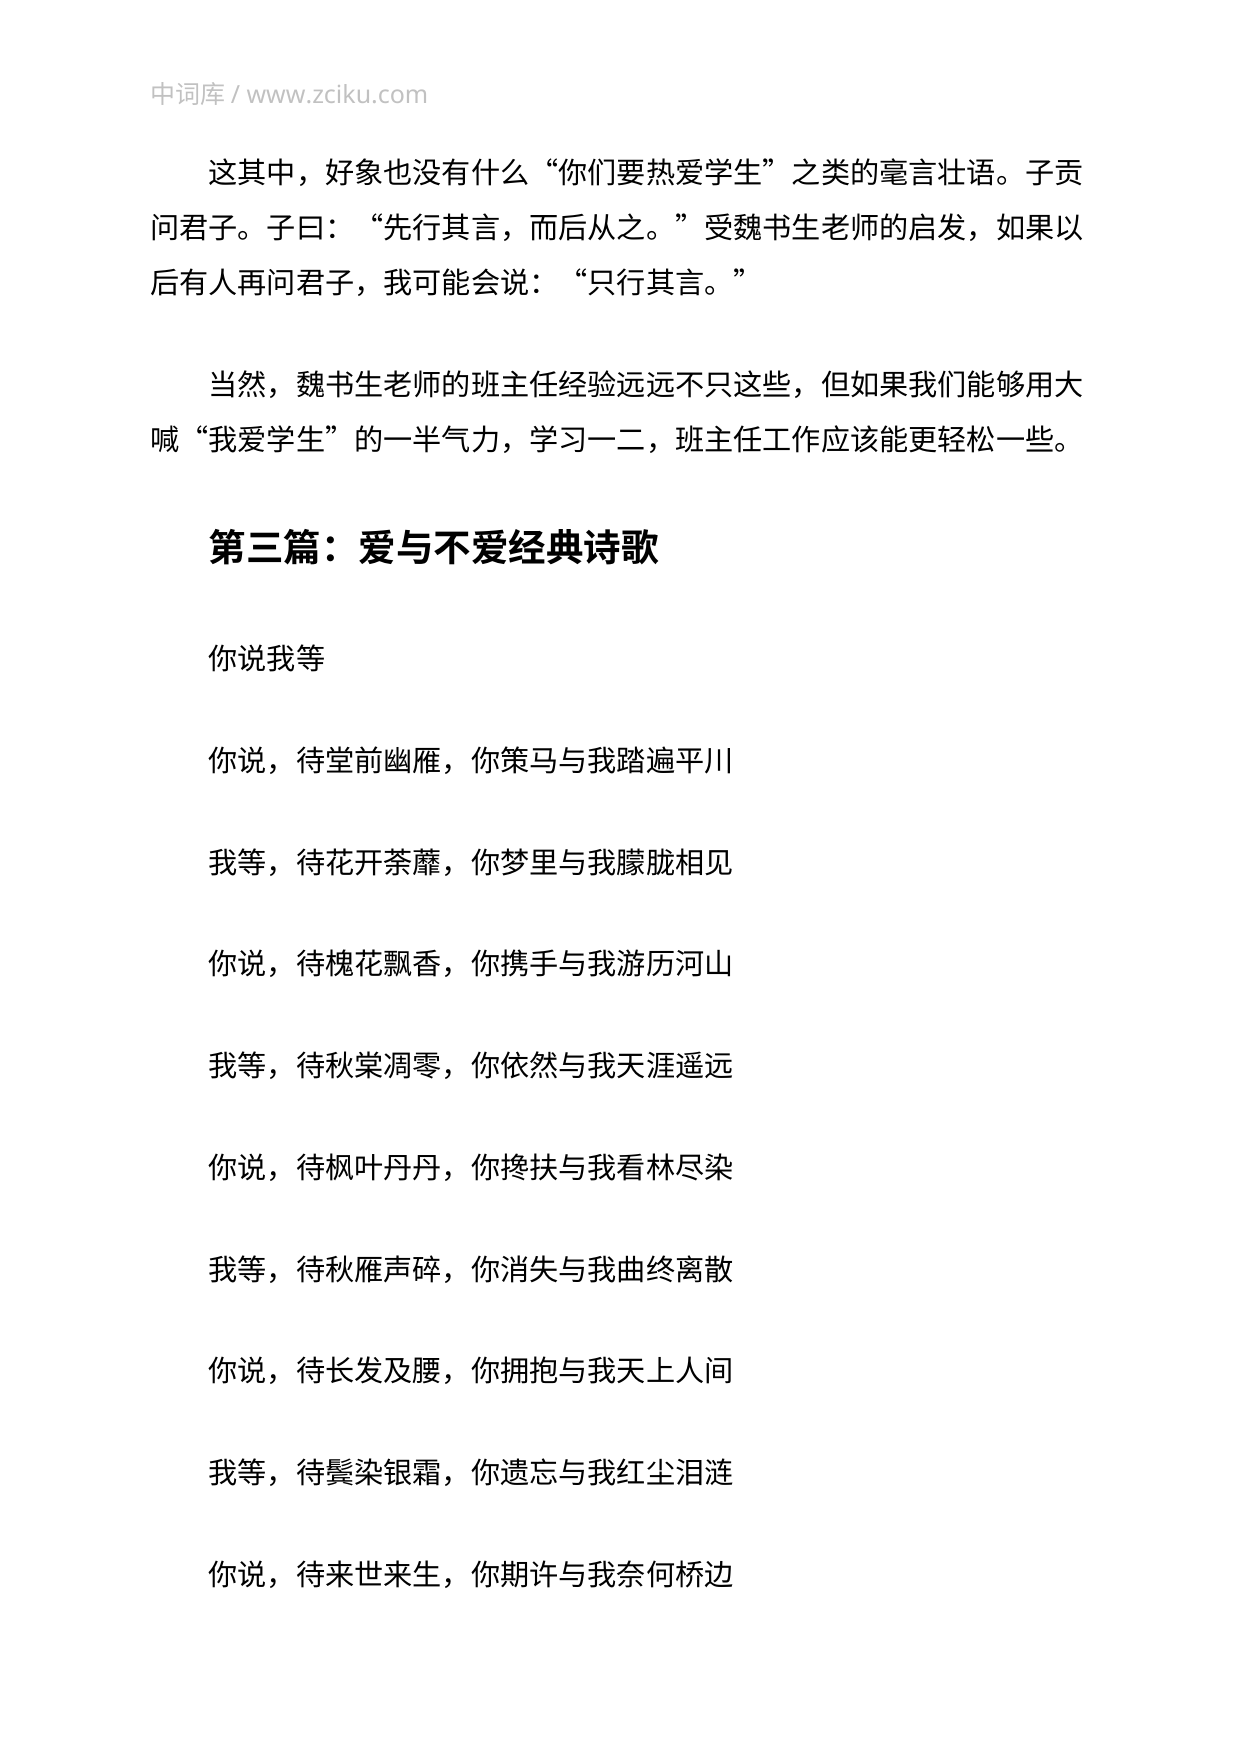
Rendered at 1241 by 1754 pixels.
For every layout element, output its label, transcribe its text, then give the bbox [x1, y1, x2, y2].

text 我等，待花开荼蘼，你梦里与我朦胧相见 [150, 839, 1090, 881]
text 我等，待秋棠凋零，你依然与我天涯遥远 [150, 1043, 1090, 1085]
text 你说，待堂前幽雁，你策马与我踏遍平川 [150, 737, 1090, 780]
text 你说，待枫叶丹丹，你搀扶与我看林尽染 [150, 1144, 1090, 1187]
text 我等，待鬓染银霜，你遗忘与我红尘泪涟 [150, 1450, 1090, 1492]
text 我等，待秋雁声碎，你消失与我曲终离散 [150, 1246, 1090, 1288]
text 第三篇：爱与不爱经典诗歌 [150, 518, 1090, 572]
text 这其中，好象也没有什么“你们要热爱学生”之类的毫言壮语。子贡问君子。子曰：“先行其言，而后从之。”受魏书生老师的启发，如果以后有人再问君子，我可能会说：“只行其言。” [150, 150, 1090, 302]
text 你说，待来世来生，你期许与我奈何桥边 [150, 1552, 1090, 1594]
text 当然，魏书生老师的班主任经验远远不只这些，但如果我们能够用大喊“我爱学生”的一半气力，学习一二，班主任工作应该能更轻松一些。 [150, 362, 1090, 459]
text 你说，待槐花飘香，你携手与我游历河山 [150, 941, 1090, 983]
text 你说我等 [150, 636, 1090, 678]
text 你说，待长发及腰，你拥抱与我天上人间 [150, 1348, 1090, 1390]
